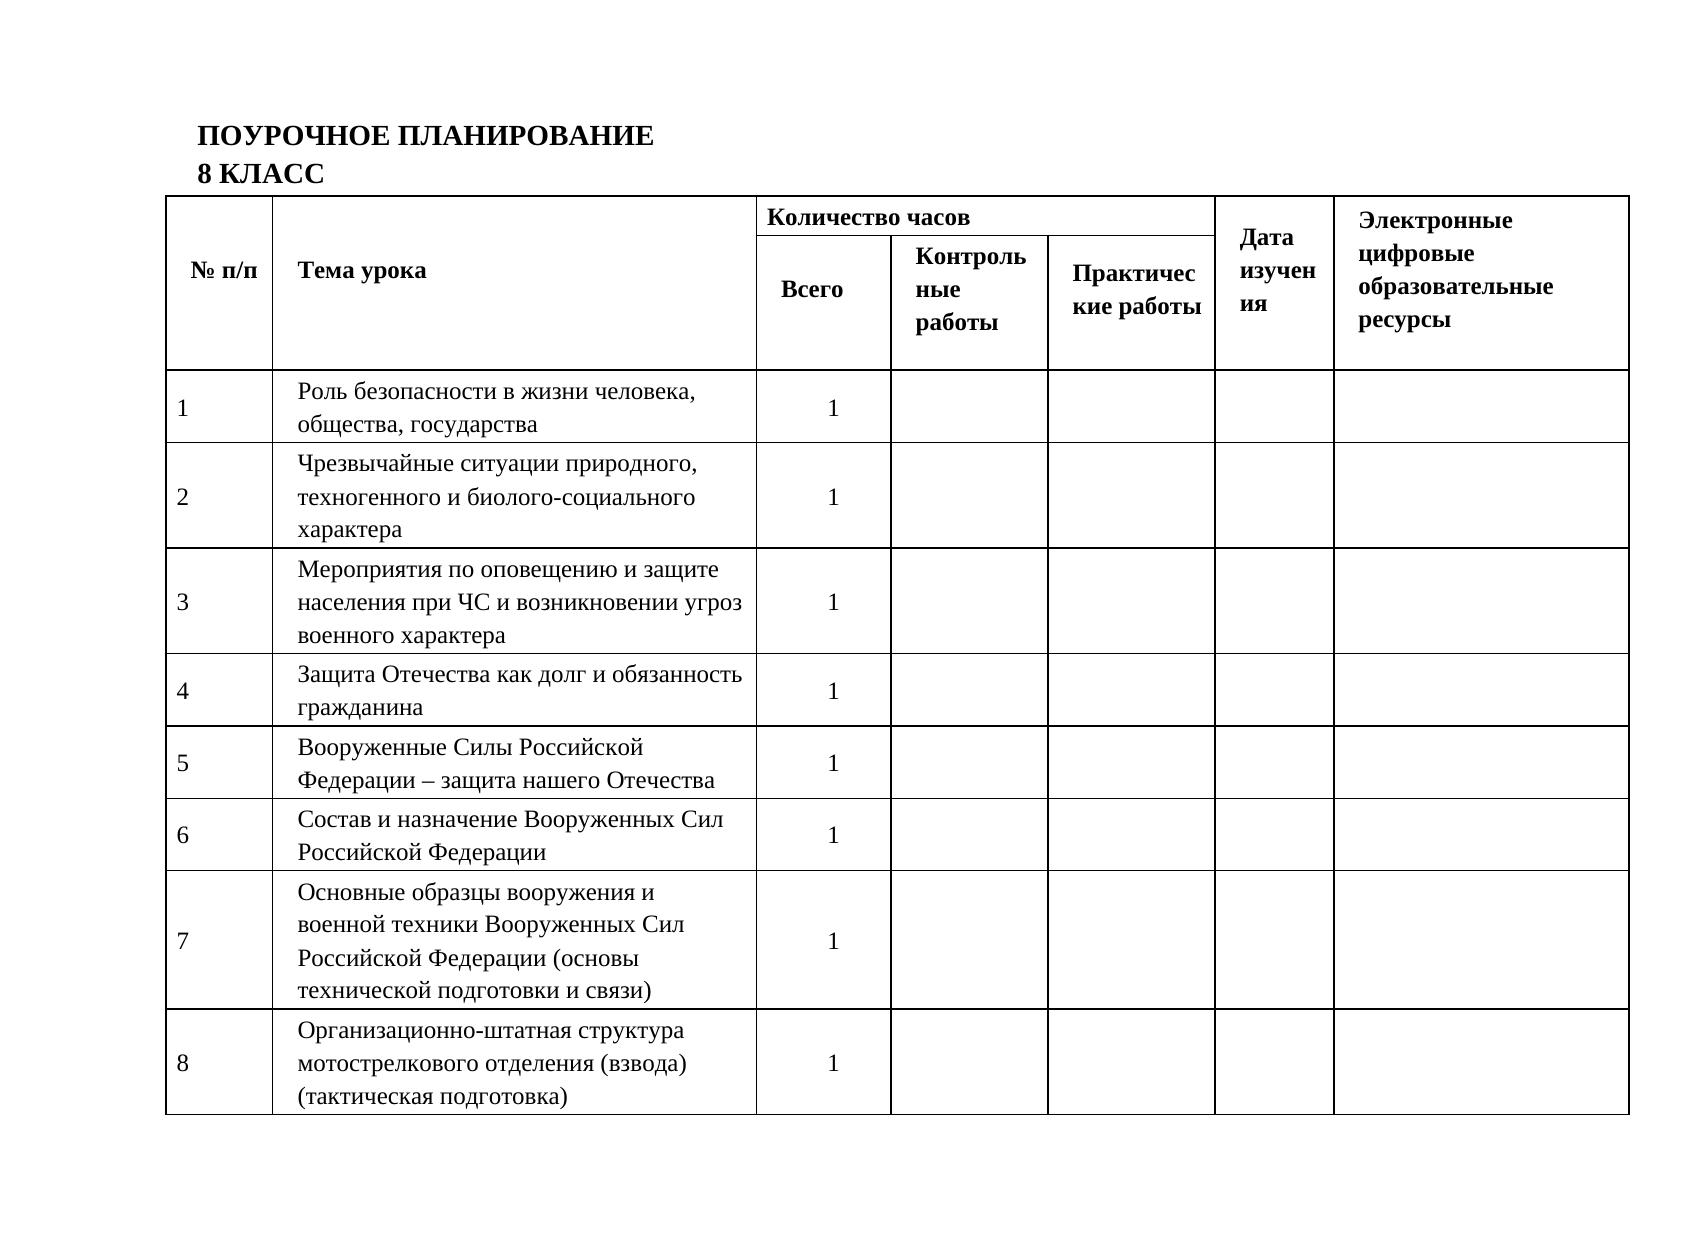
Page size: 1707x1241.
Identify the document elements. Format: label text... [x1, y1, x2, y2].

table_cell Практические работы [1049, 236, 1214, 369]
table_cell [1335, 549, 1628, 653]
table_cell Состав и назначение Вооруженных Сил Российской Федерации [273, 799, 756, 870]
table_cell 6 [167, 799, 272, 870]
table_cell 1 [757, 871, 890, 1008]
table_cell 1 [757, 549, 890, 653]
table_cell Чрезвычайные ситуации природного, техногенного и биолого-социального характера [273, 443, 756, 547]
table_cell [1335, 371, 1628, 442]
table_header Тема урока [273, 197, 756, 369]
table_header Электронные цифровые образовательные ресурсы [1335, 197, 1628, 369]
table_cell 1 [757, 727, 890, 797]
table_cell [1335, 799, 1628, 870]
table_header Дата изучения [1216, 197, 1333, 369]
table_cell [892, 1010, 1047, 1114]
table_cell 3 [167, 549, 272, 653]
table_cell Всего [757, 236, 890, 369]
table_cell [1216, 371, 1333, 442]
table_cell [1049, 654, 1214, 725]
table_cell [1216, 654, 1333, 725]
table_cell [1049, 443, 1214, 547]
table_cell [1216, 727, 1333, 797]
table_cell 1 [757, 654, 890, 725]
table_cell [1335, 654, 1628, 725]
table_cell [1049, 371, 1214, 442]
table_cell Основные образцы вооружения и военной техники Вооруженных Сил Российской Федерации (основы технической подготовки и связи) [273, 871, 756, 1008]
table_cell 2 [167, 443, 272, 547]
table_cell [1216, 799, 1333, 870]
table_cell [1049, 549, 1214, 653]
table_cell [1335, 443, 1628, 547]
text 8 КЛАСС [190, 157, 1618, 190]
table_cell Мероприятия по оповещению и защите населения при ЧС и возникновении угроз военного характера [273, 549, 756, 653]
table_cell 5 [167, 727, 272, 797]
table_cell [892, 727, 1047, 797]
table_cell [1216, 549, 1333, 653]
table_cell [1049, 799, 1214, 870]
table_cell 1 [757, 1010, 890, 1114]
table_cell [892, 871, 1047, 1008]
table_cell [1049, 871, 1214, 1008]
table_cell 4 [167, 654, 272, 725]
table_cell Вооруженные Силы Российской Федерации – защита нашего Отечества [273, 727, 756, 797]
table_cell [1049, 1010, 1214, 1114]
table_header № п/п [167, 197, 272, 369]
table_cell [892, 371, 1047, 442]
table_cell [1335, 727, 1628, 797]
table_cell Роль безопасности в жизни человека, общества, государства [273, 371, 756, 442]
table_cell Организационно-штатная структура мотострелкового отделения (взвода) (тактическая подготовка) [273, 1010, 756, 1114]
table_header Количество часов [757, 197, 1214, 234]
table_cell [1335, 871, 1628, 1008]
table_cell 1 [757, 371, 890, 442]
table_cell [1216, 871, 1333, 1008]
table_cell [1335, 1010, 1628, 1114]
table_cell 1 [757, 443, 890, 547]
table_cell [1216, 1010, 1333, 1114]
table_cell [892, 799, 1047, 870]
table_cell Защита Отечества как долг и обязанность гражданина [273, 654, 756, 725]
table_cell 1 [167, 371, 272, 442]
table_cell [1049, 727, 1214, 797]
table_cell [892, 443, 1047, 547]
text ПОУРОЧНОЕ ПЛАНИРОВАНИЕ [190, 118, 1618, 152]
table_cell 1 [757, 799, 890, 870]
table_cell Контрольные работы [892, 236, 1047, 369]
table_cell [1216, 443, 1333, 547]
table_cell 7 [167, 871, 272, 1008]
table_cell 8 [167, 1010, 272, 1114]
table_cell [892, 654, 1047, 725]
table_cell [892, 549, 1047, 653]
